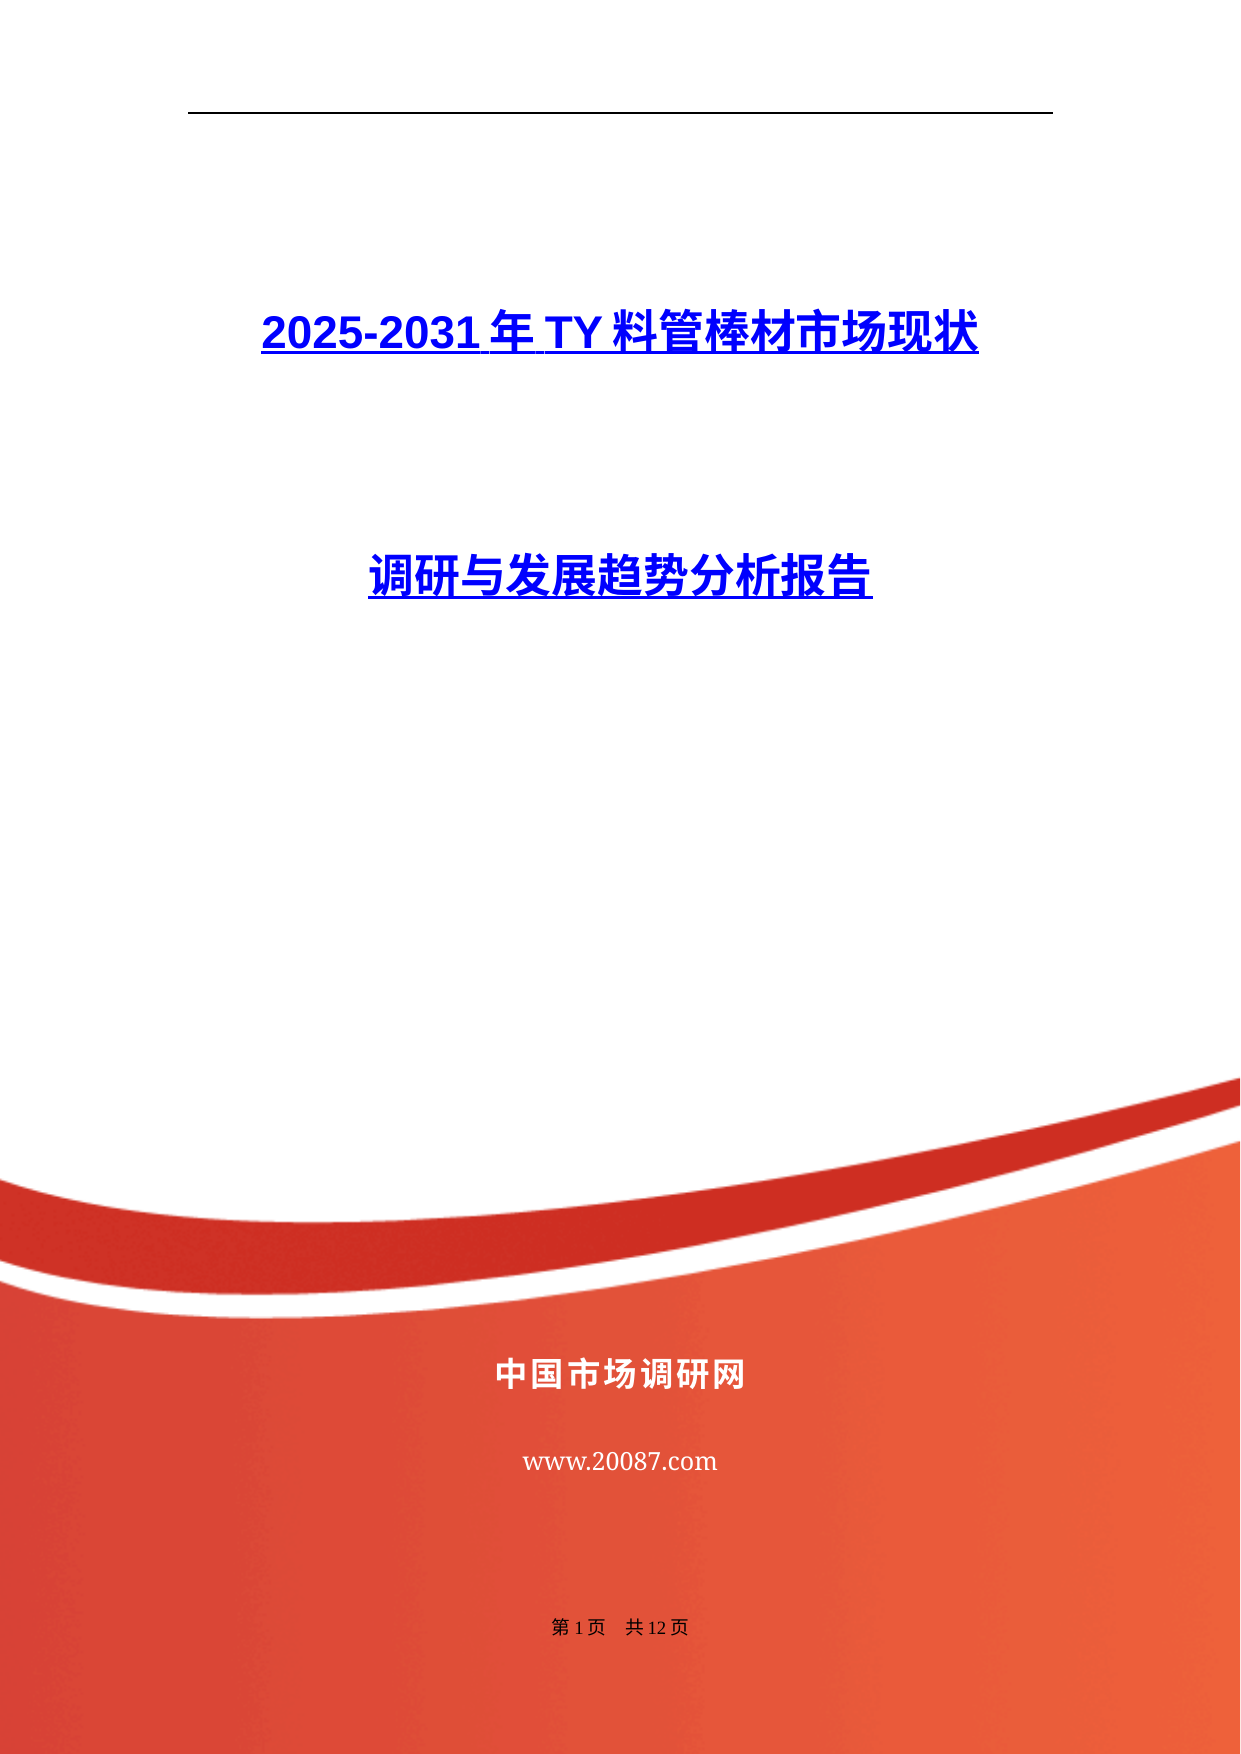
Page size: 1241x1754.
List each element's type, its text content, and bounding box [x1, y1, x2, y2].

subtitle 中国市场调研网 [187, 1339, 1053, 1404]
table_header 2025-2031年TY料管棒材市场现状调研与发展趋势分析报告 [188, 207, 1053, 773]
text www.20087.com [187, 1428, 1053, 1493]
picture [0, 1006, 1241, 1754]
